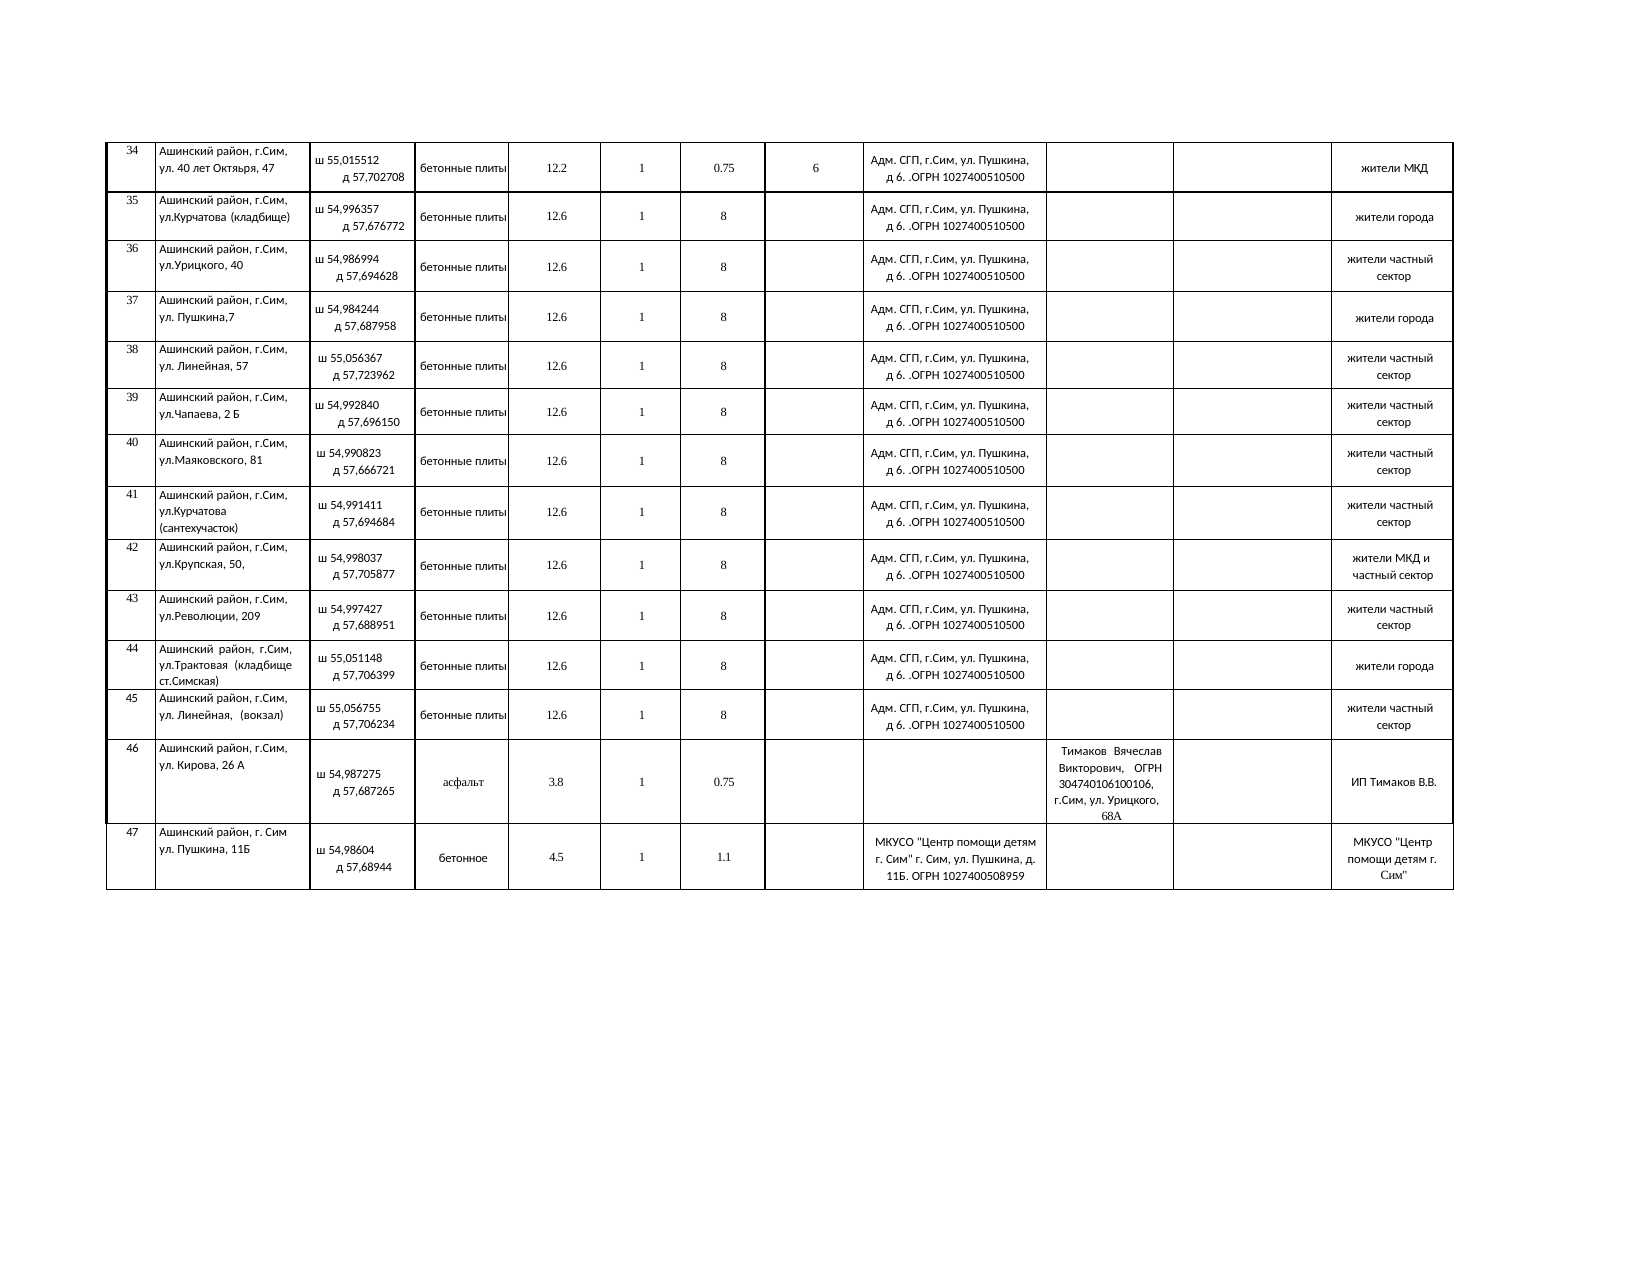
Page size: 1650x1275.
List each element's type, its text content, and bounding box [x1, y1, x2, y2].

table_cell 8 [681, 389, 764, 434]
table_cell 1 [601, 540, 680, 590]
table_cell [766, 740, 863, 823]
table_cell [1047, 591, 1173, 640]
table_cell 45 [108, 690, 155, 739]
table_cell 12.6 [509, 540, 600, 590]
table_cell 8 [681, 540, 764, 590]
table_cell жители частный сектор [1332, 690, 1452, 739]
table_cell бетонные плиты [416, 591, 508, 640]
table_cell жители города [1332, 292, 1452, 341]
table_cell бетонные плиты [416, 641, 508, 689]
table_cell жители частный сектор [1332, 342, 1452, 388]
table_cell МКУСО "Центр помощи детям г. Сим" [1332, 824, 1453, 889]
table_cell Адм. СГП, г.Сим, ул. Пушкина, д 6. .ОГРН 1027400510500 [864, 487, 1046, 538]
table_cell 1 [601, 342, 680, 388]
table_header 1 [601, 143, 680, 191]
table_cell жители частный сектор [1332, 435, 1452, 486]
table_cell Адм. СГП, г.Сим, ул. Пушкина, д 6. .ОГРН 1027400510500 [864, 591, 1046, 640]
table_cell 41 [108, 487, 155, 538]
table_cell Адм. СГП, г.Сим, ул. Пушкина, д 6. .ОГРН 1027400510500 [864, 435, 1046, 486]
table_cell [1047, 193, 1173, 240]
table_cell 38 [108, 342, 155, 388]
table_cell 46 [108, 740, 155, 823]
table_cell Ашинский район, г.Сим, ул.Революции, 209 [156, 591, 309, 640]
table_cell ш 54,998037 д 57,705877 [311, 540, 414, 590]
table_cell 8 [681, 193, 764, 240]
table_cell 12.6 [509, 193, 600, 240]
table_cell [1174, 342, 1331, 388]
table_cell 12.6 [509, 389, 600, 434]
table_cell 1 [601, 641, 680, 689]
table_cell 35 [108, 193, 155, 240]
table_cell [766, 487, 863, 538]
table_cell 8 [681, 690, 764, 739]
table_header [1047, 143, 1173, 191]
table_cell 8 [681, 241, 764, 291]
table_header бетонные плиты [416, 143, 508, 191]
table_header 34 [108, 143, 155, 191]
table_cell [1047, 292, 1173, 341]
table_cell Ашинский район, г.Сим, ул. Пушкина,7 [156, 292, 309, 341]
table_cell [1174, 389, 1331, 434]
table_cell ш 54,990823 д 57,666721 [311, 435, 414, 486]
table_cell [1047, 641, 1173, 689]
table_cell бетонные плиты [416, 690, 508, 739]
table_cell [1047, 389, 1173, 434]
table_cell 12.6 [509, 241, 600, 291]
table_header Адм. СГП, г.Сим, ул. Пушкина, д 6. .ОГРН 1027400510500 [864, 143, 1046, 191]
table_cell Ашинский район, г.Сим, ул. Линейная, (вокзал) [156, 690, 309, 739]
table_cell 12.6 [509, 435, 600, 486]
table_header жители МКД [1332, 143, 1452, 191]
table_cell [766, 690, 863, 739]
table_cell [1174, 193, 1331, 240]
table_cell ИП Тимаков В.В. [1332, 740, 1452, 823]
table_header ш 55,015512 д 57,702708 [311, 143, 414, 191]
table_cell 1 [601, 435, 680, 486]
table_cell [1174, 824, 1331, 889]
table_cell Ашинский район, г.Сим, ул. Кирова, 26 А [156, 740, 309, 823]
table_cell Ашинский район, г.Сим, ул.Крупская, 50, [156, 540, 309, 590]
table_cell Ашинский район, г.Сим, ул. Линейная, 57 [156, 342, 309, 388]
table_cell Адм. СГП, г.Сим, ул. Пушкина, д 6. .ОГРН 1027400510500 [864, 641, 1046, 689]
table_cell жители частный сектор [1332, 591, 1452, 640]
table_cell [1174, 641, 1331, 689]
table_cell 36 [108, 241, 155, 291]
table_cell 42 [108, 540, 155, 590]
table_cell 12.6 [509, 591, 600, 640]
table_cell Адм. СГП, г.Сим, ул. Пушкина, д 6. .ОГРН 1027400510500 [864, 292, 1046, 341]
table_cell жители МКД и частный сектор [1332, 540, 1452, 590]
table_cell ш 54,98604 д 57,68944 [311, 824, 414, 889]
table_cell [1047, 487, 1173, 538]
table_cell 1 [601, 824, 680, 889]
table_cell бетонные плиты [416, 389, 508, 434]
table_cell ш 54,986994 д 57,694628 [311, 241, 414, 291]
table_cell бетонные плиты [416, 292, 508, 341]
table_cell 8 [681, 435, 764, 486]
table_cell Ашинский район, г. Сим ул. Пушкина, 11Б [156, 824, 309, 889]
table_cell 39 [108, 389, 155, 434]
table_cell 1 [601, 389, 680, 434]
table_cell жители частный сектор [1332, 487, 1452, 538]
table_cell 8 [681, 591, 764, 640]
table_cell бетонные плиты [416, 193, 508, 240]
table_cell [1174, 435, 1331, 486]
table_cell Адм. СГП, г.Сим, ул. Пушкина, д 6. .ОГРН 1027400510500 [864, 241, 1046, 291]
table_cell ш 54,996357 д 57,676772 [311, 193, 414, 240]
table_cell 12.6 [509, 690, 600, 739]
table_cell ш 55,051148 д 57,706399 [311, 641, 414, 689]
table_header [1174, 143, 1331, 191]
table_cell [766, 591, 863, 640]
table_cell асфальт [416, 740, 508, 823]
table_cell бетонные плиты [416, 342, 508, 388]
table_cell жители частный сектор [1332, 389, 1452, 434]
table_cell [1047, 241, 1173, 291]
table_cell 40 [108, 435, 155, 486]
table_cell Адм. СГП, г.Сим, ул. Пушкина, д 6. .ОГРН 1027400510500 [864, 690, 1046, 739]
table_cell [1174, 540, 1331, 590]
table_cell [1174, 690, 1331, 739]
table_cell 1 [601, 487, 680, 538]
table_cell бетонное [416, 824, 508, 889]
table_cell 4.5 [509, 824, 600, 889]
table_cell 1 [601, 193, 680, 240]
table_cell бетонные плиты [416, 435, 508, 486]
table_cell жители частный сектор [1332, 241, 1452, 291]
table_cell Адм. СГП, г.Сим, ул. Пушкина, д 6. .ОГРН 1027400510500 [864, 342, 1046, 388]
table_cell бетонные плиты [416, 241, 508, 291]
table_cell Ашинский район, г.Сим, ул.Курчатова (сантехучасток) [156, 487, 309, 538]
table_cell [766, 193, 863, 240]
table_cell [1047, 342, 1173, 388]
table_cell 1 [601, 292, 680, 341]
table_cell жители города [1332, 193, 1452, 240]
table_cell ш 55,056755 д 57,706234 [311, 690, 414, 739]
table_cell Ашинский район, г.Сим, ул.Трактовая (кладбище ст.Симская) [156, 641, 309, 689]
table_cell [864, 740, 1046, 823]
table_cell [766, 389, 863, 434]
table_cell 1 [601, 241, 680, 291]
table_cell [766, 641, 863, 689]
table_cell 8 [681, 292, 764, 341]
table_header 6 [766, 143, 863, 191]
table_cell Ашинский район, г.Сим, ул.Маяковского, 81 [156, 435, 309, 486]
table_cell [1174, 740, 1331, 823]
table_cell 12.6 [509, 292, 600, 341]
table_header 0.75 [681, 143, 764, 191]
table_cell 47 [107, 824, 155, 889]
table_cell 12.6 [509, 487, 600, 538]
table_cell Тимаков Вячеслав Викторович, ОГРН 304740106100106, г.Сим, ул. Урицкого, 68А [1047, 740, 1173, 823]
table_cell 12.6 [509, 641, 600, 689]
table_cell 1 [601, 740, 680, 823]
table_cell бетонные плиты [416, 487, 508, 538]
table_cell Ашинский район, г.Сим, ул.Чапаева, 2 Б [156, 389, 309, 434]
table_cell Адм. СГП, г.Сим, ул. Пушкина, д 6. .ОГРН 1027400510500 [864, 193, 1046, 240]
table_cell Адм. СГП, г.Сим, ул. Пушкина, д 6. .ОГРН 1027400510500 [864, 540, 1046, 590]
table_cell [1047, 824, 1173, 889]
table_cell [1174, 292, 1331, 341]
table_cell жители города [1332, 641, 1452, 689]
table_cell ш 54,992840 д 57,696150 [311, 389, 414, 434]
table_header Ашинский район, г.Сим, ул. 40 лет Октяьря, 47 [156, 143, 309, 191]
table_cell ш 54,987275 д 57,687265 [311, 740, 414, 823]
table_cell [1174, 591, 1331, 640]
table_cell [766, 241, 863, 291]
table_cell [1174, 487, 1331, 538]
table_cell 3.8 [509, 740, 600, 823]
table_cell [766, 435, 863, 486]
table_cell [766, 342, 863, 388]
table_cell ш 55,056367 д 57,723962 [311, 342, 414, 388]
table_cell бетонные плиты [416, 540, 508, 590]
table_cell 12.6 [509, 342, 600, 388]
table_cell [1047, 435, 1173, 486]
table_cell [766, 824, 863, 889]
table_cell 1.1 [681, 824, 764, 889]
table_cell 8 [681, 487, 764, 538]
table_cell 1 [601, 690, 680, 739]
table_cell 1 [601, 591, 680, 640]
table_cell [766, 292, 863, 341]
table_cell [1047, 690, 1173, 739]
table_cell 43 [108, 591, 155, 640]
table_cell МКУСО "Центр помощи детям г. Сим" г. Сим, ул. Пушкина, д. 11Б. ОГРН 1027400508959 [864, 824, 1046, 889]
table_cell 37 [108, 292, 155, 341]
table_cell Адм. СГП, г.Сим, ул. Пушкина, д 6. .ОГРН 1027400510500 [864, 389, 1046, 434]
table_cell ш 54,984244 д 57,687958 [311, 292, 414, 341]
table_cell 0.75 [681, 740, 764, 823]
table_cell Ашинский район, г.Сим, ул.Курчатова (кладбище) [156, 193, 309, 240]
table_header 12.2 [509, 143, 600, 191]
table_cell 8 [681, 641, 764, 689]
table_cell 44 [108, 641, 155, 689]
table_cell ш 54,991411 д 57,694684 [311, 487, 414, 538]
table_cell [1047, 540, 1173, 590]
table_cell ш 54,997427 д 57,688951 [311, 591, 414, 640]
table_cell [766, 540, 863, 590]
table_cell [1174, 241, 1331, 291]
table_cell 8 [681, 342, 764, 388]
table_cell Ашинский район, г.Сим, ул.Урицкого, 40 [156, 241, 309, 291]
